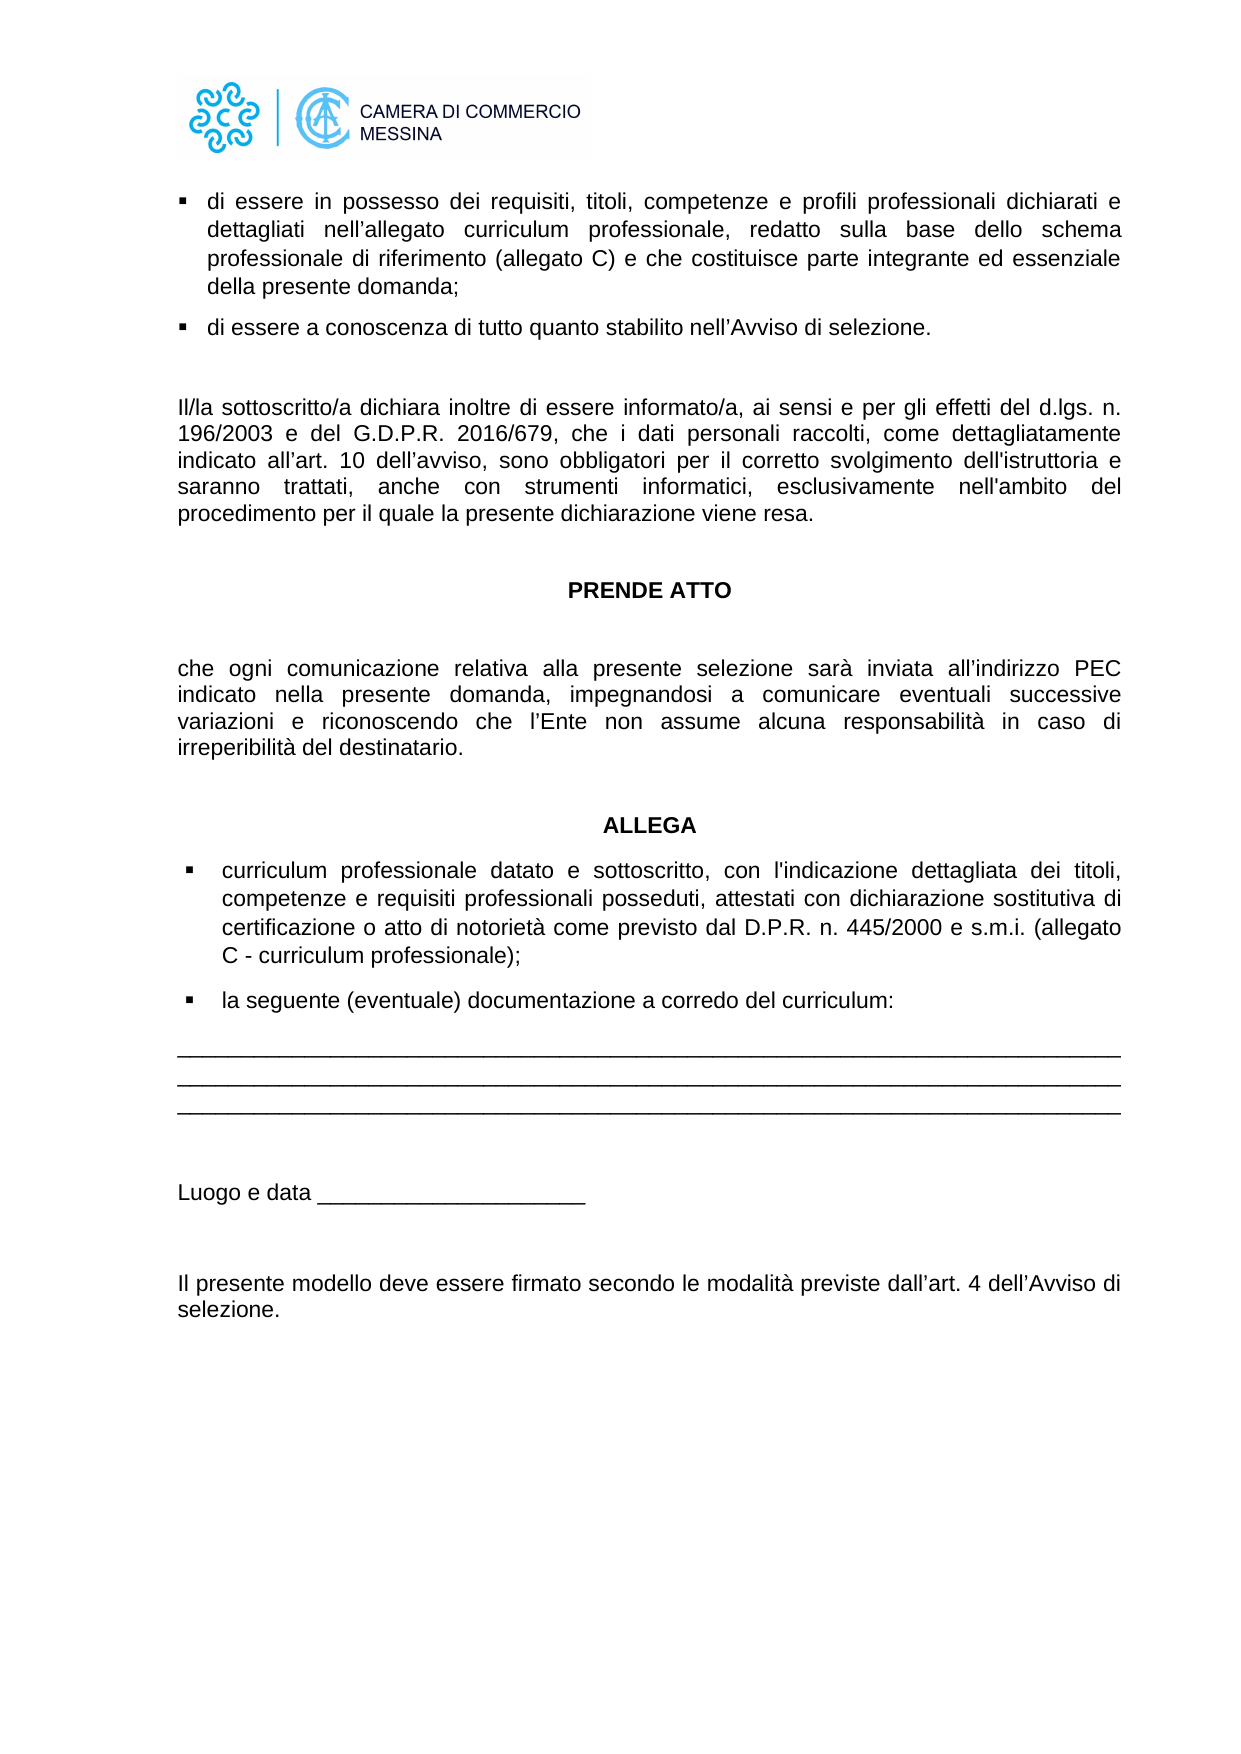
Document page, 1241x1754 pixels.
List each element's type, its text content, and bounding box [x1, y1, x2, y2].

text PRENDE ATTO [177, 577, 1122, 603]
list di essere in possesso dei requisiti, titoli, competenze e profili professionali dichiarati e dettagliati nell’allegato curriculum professionale, redatto sulla base dello schema professionale di riferimento (allegato C) e che costituisce parte integrante ed essenziale della presente domanda; [177, 188, 1122, 300]
text ______________________________________________________________________________________________________________________________________________________________________________________________________________________________ [177, 1032, 1122, 1116]
text Il presente modello deve essere firmato secondo le modalità previste dall’art. 4 dell’Avviso di selezione. [177, 1269, 1122, 1322]
list curriculum professionale datato e sottoscritto, con l'indicazione dettagliata dei titoli, competenze e requisiti professionali posseduti, attestati con dichiarazione sostitutiva di certificazione o atto di notorietà come previsto dal D.P.R. n. 445/2000 e s.m.i. (allegato C - curriculum professionale); [184, 857, 1122, 968]
text che ogni comunicazione relativa alla presente selezione sarà inviata all’indirizzo PEC indicato nella presente domanda, impegnandosi a comunicare eventuali successive variazioni e riconoscendo che l’Ente non assume alcuna responsabilità in caso di irreperibilità del destinatario. [177, 655, 1122, 760]
text Il/la sottoscritto/a dichiara inoltre di essere informato/a, ai sensi e per gli effetti del d.lgs. n. 196/2003 e del G.D.P.R. 2016/679, che i dati personali raccolti, come dettagliatamente indicato all’art. 10 dell’avviso, sono obbligatori per il corretto svolgimento dell'istruttoria e saranno trattati, anche con strumenti informatici, esclusivamente nell'ambito del procedimento per il quale la presente dichiarazione viene resa. [177, 394, 1122, 526]
list la seguente (eventuale) documentazione a corredo del curriculum: [184, 987, 1122, 1013]
text ALLEGA [177, 812, 1122, 838]
list di essere a conoscenza di tutto quanto stabilito nell’Avviso di selezione. [177, 314, 1122, 341]
picture [177, 75, 592, 162]
text Luogo e data _____________________ [177, 1179, 1122, 1206]
